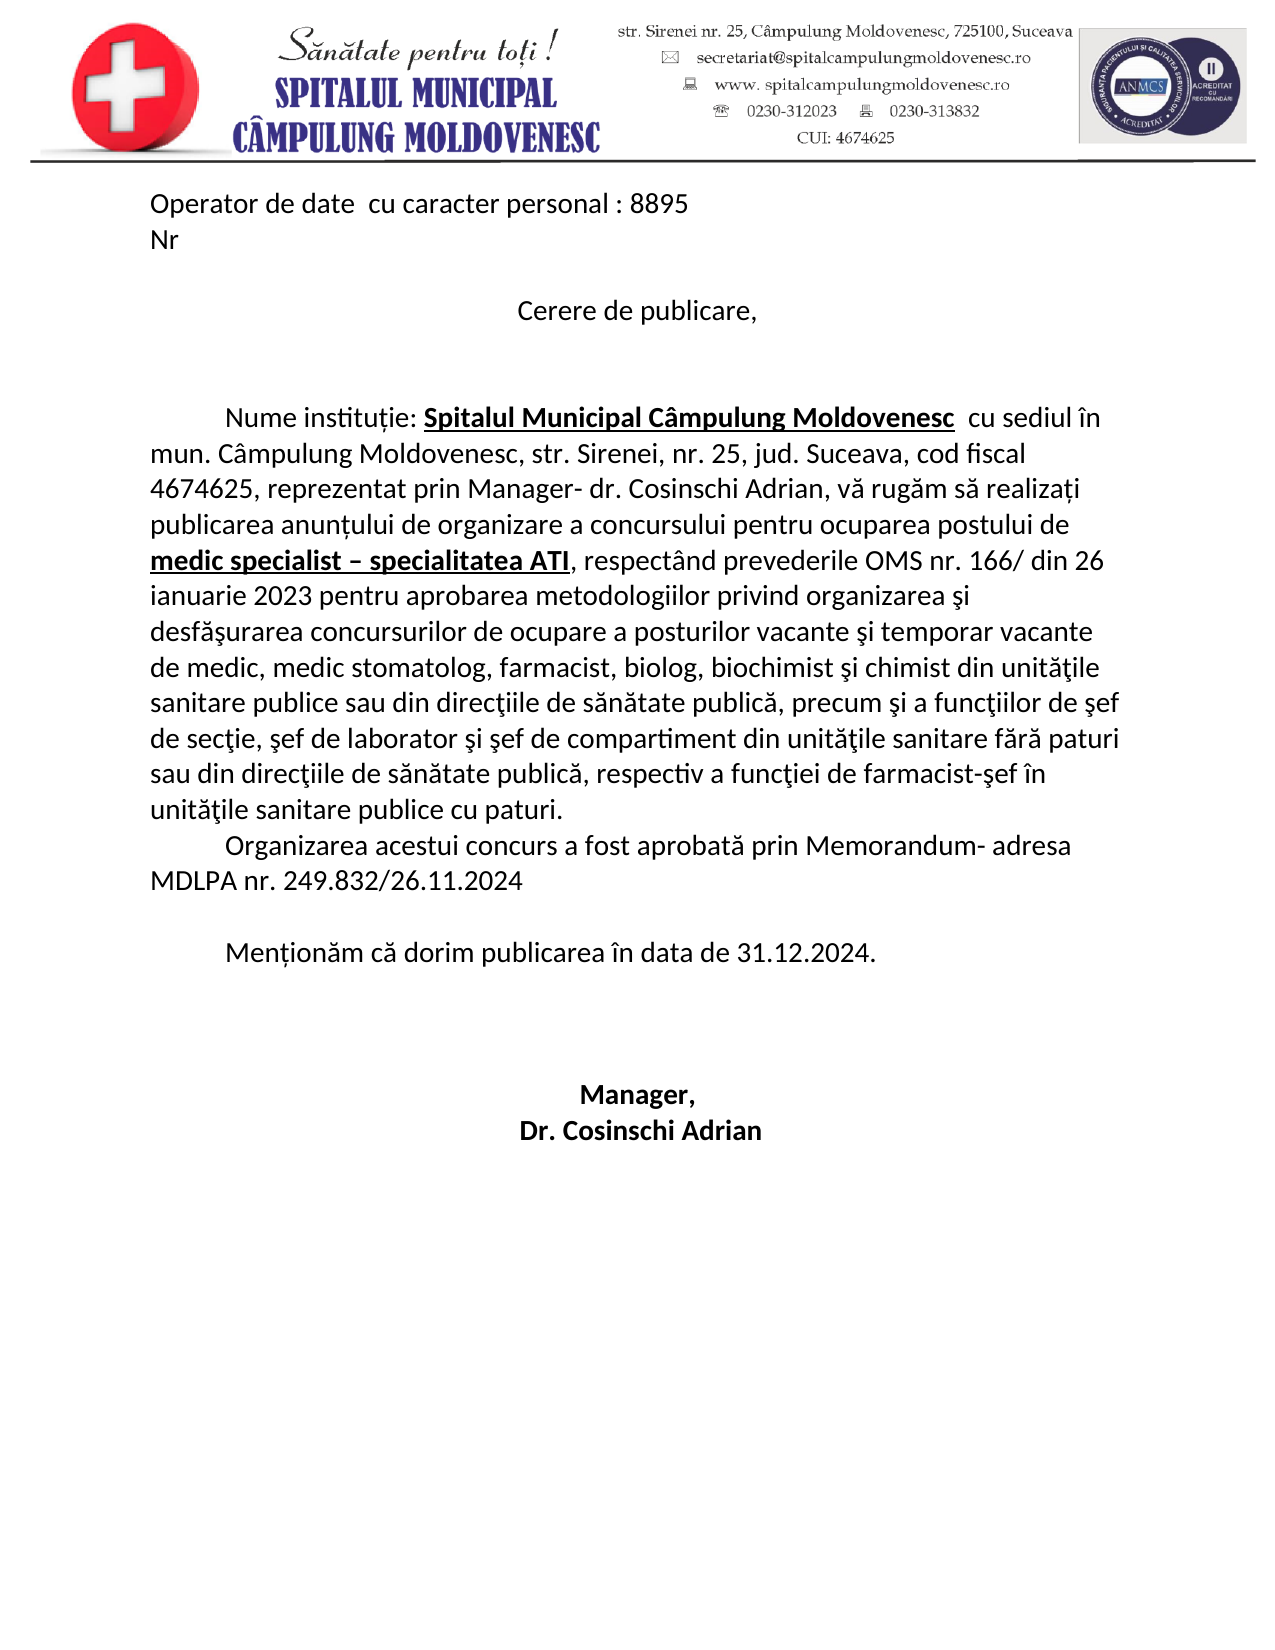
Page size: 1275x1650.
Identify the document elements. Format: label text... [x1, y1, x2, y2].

text Operator de date cu caracter personal : 8895 [150, 186, 1125, 221]
text Dr. Cosinschi Adrian [150, 1112, 1125, 1147]
text Manager, [150, 1076, 1125, 1112]
text Nr [150, 221, 1125, 257]
text Cerere de publicare, [150, 292, 1125, 328]
picture [30, 11, 1256, 168]
text Organizarea acestui concurs a fost aprobată prin Memorandum- adresa MDLPA nr. 249.832/26.11.2024 [150, 827, 1125, 898]
text Menționăm că dorim publicarea în data de 31.12.2024. [150, 934, 1125, 969]
text Nume instituție: Spitalul Municipal Câmpulung Moldovenesc cu sediul în mun. Câmpulung Moldovenesc, str. Sirenei, nr. 25, jud. Suceava, cod fiscal 4674625, reprezentat prin Manager- dr. Cosinschi Adrian, vă rugăm să realizați publicarea anunțului de organizare a concursului pentru ocuparea postului de medic specialist – specialitatea ATI, respectând prevederile OMS nr. 166/ din 26 ianuarie 2023 pentru aprobarea metodologiilor privind organizarea şi desfăşurarea concursurilor de ocupare a posturilor vacante şi temporar vacante de medic, medic stomatolog, farmacist, biolog, biochimist şi chimist din unităţile sanitare publice sau din direcţiile de sănătate publică, precum şi a funcţiilor de şef de secţie, şef de laborator şi şef de compartiment din unităţile sanitare fără paturi sau din direcţiile de sănătate publică, respectiv a funcţiei de farmacist-şef în unităţile sanitare publice cu paturi. [150, 399, 1125, 827]
